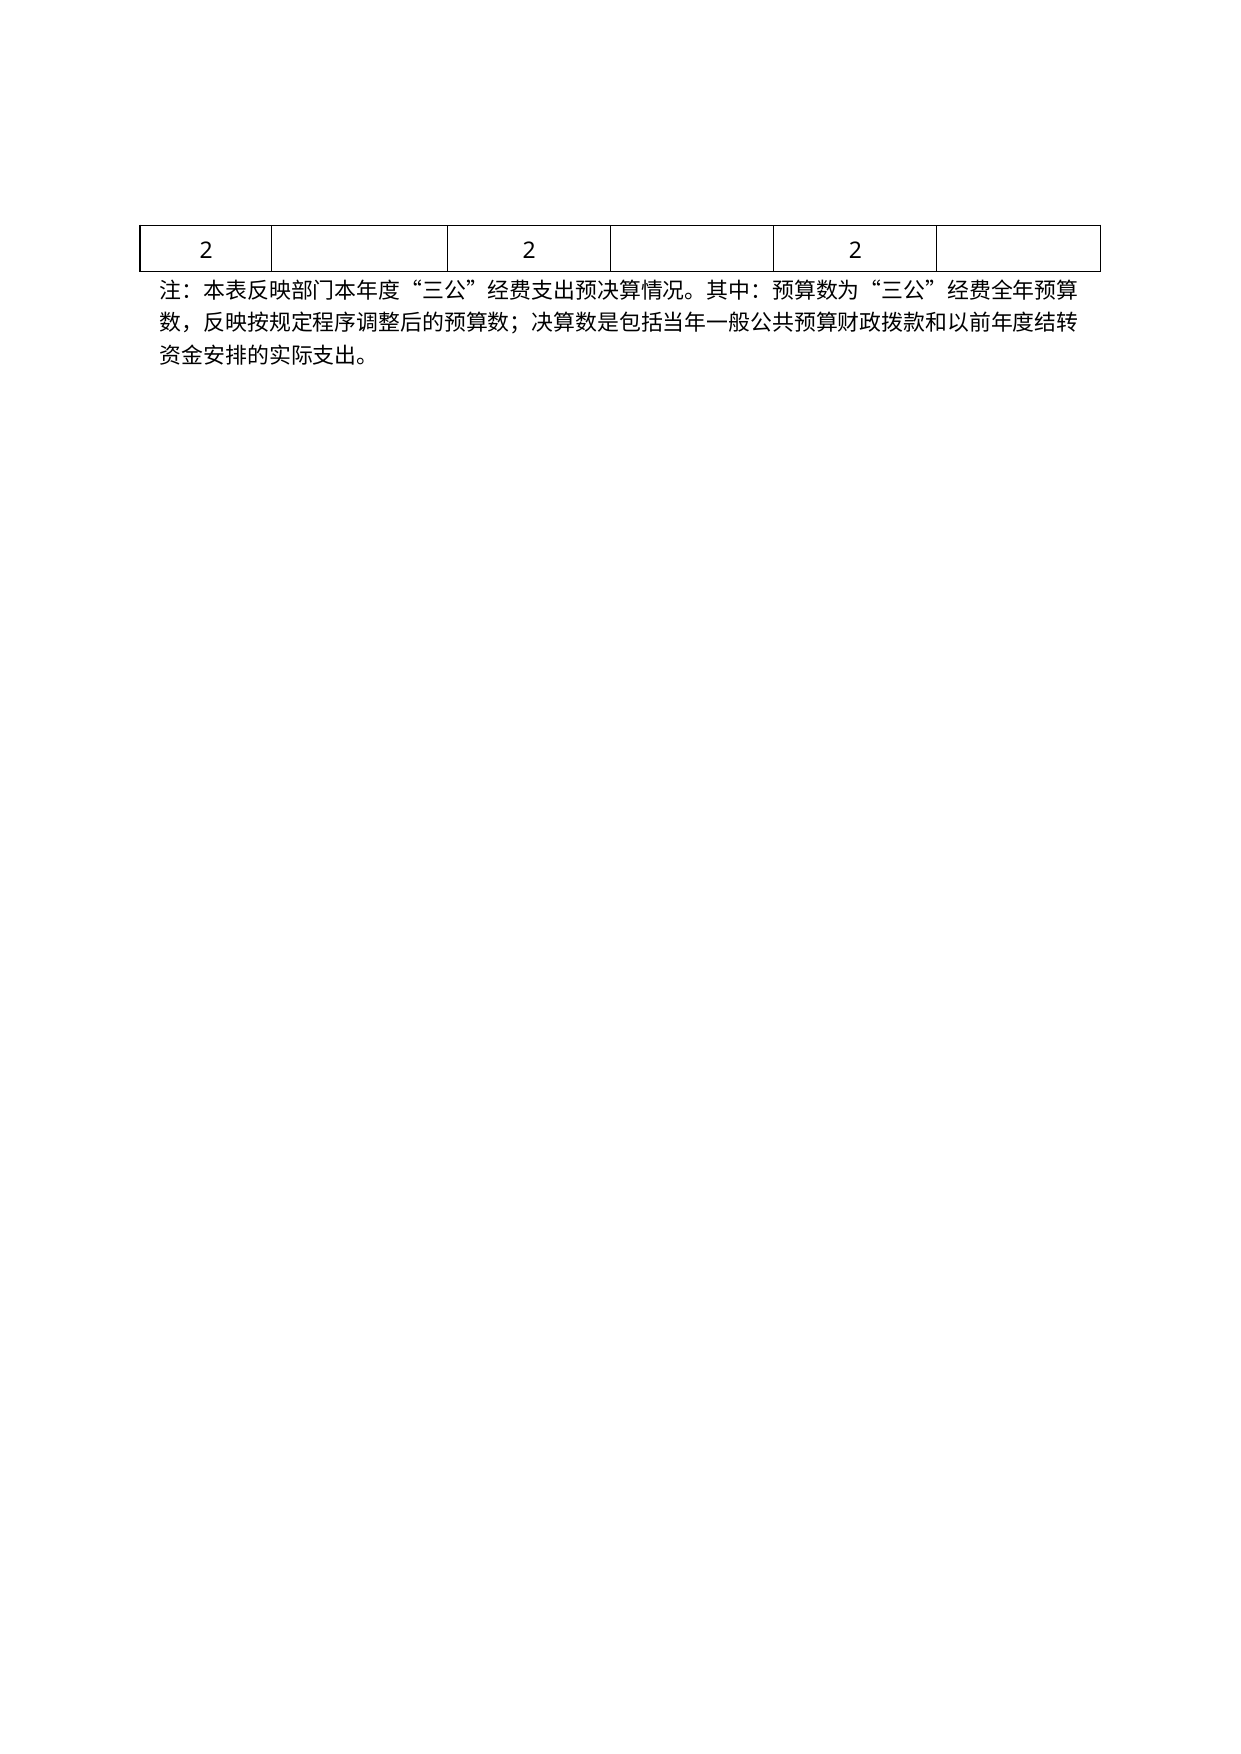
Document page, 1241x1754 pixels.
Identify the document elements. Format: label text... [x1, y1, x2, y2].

table_cell [937, 226, 1100, 271]
table_cell 2 [448, 226, 610, 271]
text 注：本表反映部门本年度“三公”经费支出预决算情况。其中：预算数为“三公”经费全年预算数，反映按规定程序调整后的预算数；决算数是包括当年一般公共预算财政拨款和以前年度结转资金安排的实际支出。 [159, 272, 1081, 370]
table_cell 2 [141, 226, 271, 271]
table_cell [611, 226, 773, 271]
table_cell 2 [774, 226, 936, 271]
table_cell [272, 226, 447, 271]
